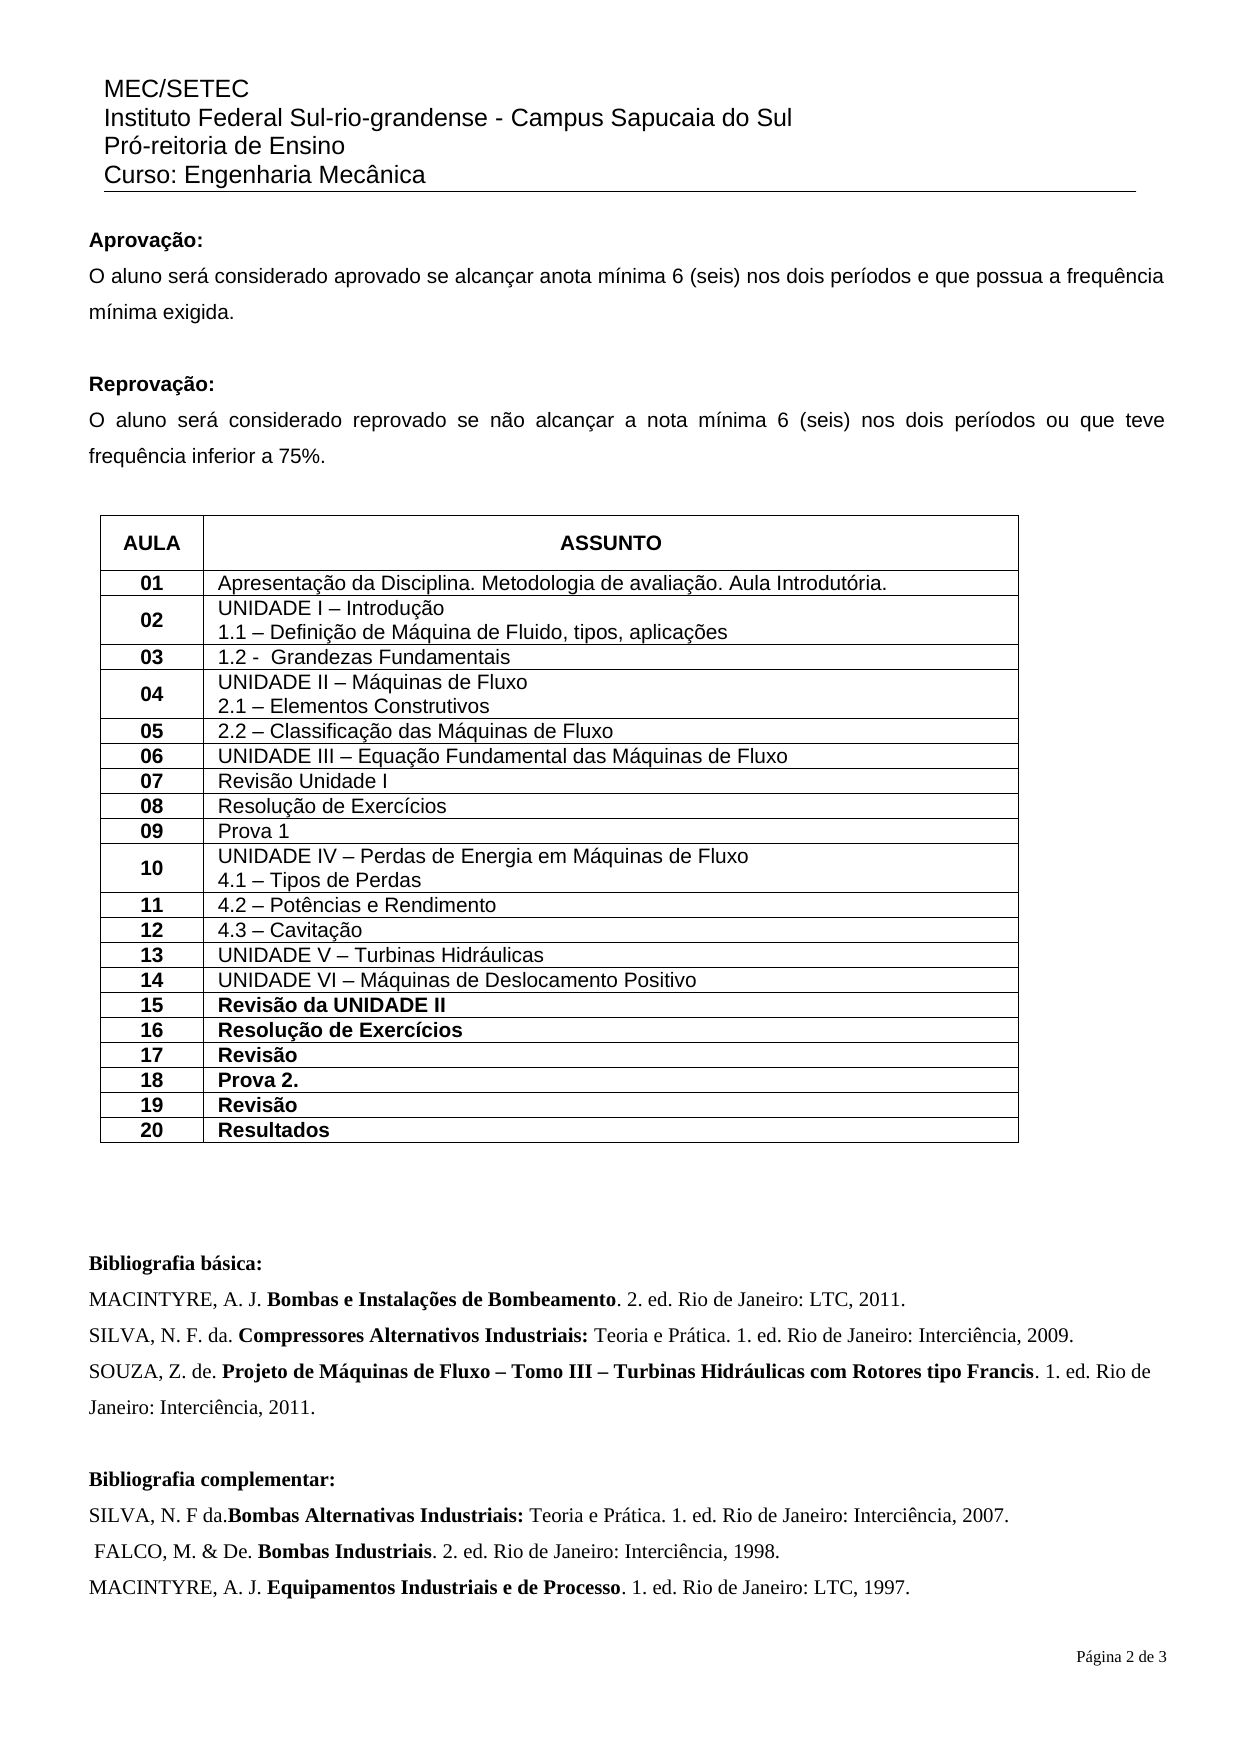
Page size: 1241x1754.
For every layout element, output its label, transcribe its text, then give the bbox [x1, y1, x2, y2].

text Aprovação: [89, 228, 1166, 252]
table_cell Prova 2. [204, 1068, 1018, 1092]
text MACINTYRE, A. J. Bombas e Instalações de Bombeamento. 2. ed. Rio de Janeiro: LTC, 2011. [74, 1287, 1166, 1311]
table_header ASSUNTO [204, 516, 1018, 570]
table_cell UNIDADE IV – Perdas de Energia em Máquinas de Fluxo 4.1 – Tipos de Perdas [204, 844, 1018, 892]
table_cell 2.2 – Classificação das Máquinas de Fluxo [204, 719, 1018, 743]
table_cell 04 [101, 670, 203, 718]
text O aluno será considerado reprovado se não alcançar a nota mínima 6 (seis) nos dois períodos ou que teve frequência inferior a 75%. [89, 408, 1166, 467]
table_cell Revisão [204, 1093, 1018, 1117]
table_cell 19 [101, 1093, 203, 1117]
table_cell 20 [101, 1118, 203, 1142]
text Bibliografia básica: [74, 1251, 1166, 1275]
table_cell 08 [101, 794, 203, 818]
table_cell 09 [101, 819, 203, 843]
table_cell Resultados [204, 1118, 1018, 1142]
table_cell 06 [101, 744, 203, 768]
table_cell 16 [101, 1018, 203, 1042]
text MACINTYRE, A. J. Equipamentos Industriais e de Processo. 1. ed. Rio de Janeiro: LTC, 1997. [74, 1575, 1166, 1599]
text Reprovação: [89, 372, 1166, 396]
table_cell Resolução de Exercícios [204, 1018, 1018, 1042]
table_cell UNIDADE I – Introdução 1.1 – Definição de Máquina de Fluido, tipos, aplicações [204, 596, 1018, 644]
table_cell 12 [101, 918, 203, 942]
table_header AULA [101, 516, 203, 570]
table_cell 14 [101, 968, 203, 992]
table_cell 4.3 – Cavitação [204, 918, 1018, 942]
table_cell Resolução de Exercícios [204, 794, 1018, 818]
table_cell 03 [101, 645, 203, 669]
table_cell Revisão [204, 1043, 1018, 1067]
table_cell 02 [101, 596, 203, 644]
text O aluno será considerado aprovado se alcançar anota mínima 6 (seis) nos dois períodos e que possua a frequência mínima exigida. [89, 264, 1166, 324]
table_cell 13 [101, 943, 203, 967]
table_cell UNIDADE II – Máquinas de Fluxo 2.1 – Elementos Construtivos [204, 670, 1018, 718]
table_cell 18 [101, 1068, 203, 1092]
table_cell 05 [101, 719, 203, 743]
table_cell 10 [101, 844, 203, 892]
text SILVA, N. F. da. Compressores Alternativos Industriais: Teoria e Prática. 1. ed. Rio de Janeiro: Interciência, 2009. [74, 1323, 1166, 1347]
table_cell 1.2 - Grandezas Fundamentais [204, 645, 1018, 669]
table_cell 11 [101, 893, 203, 917]
text FALCO, M. & De. Bombas Industriais. 2. ed. Rio de Janeiro: Interciência, 1998. [74, 1539, 1166, 1563]
table_cell 15 [101, 993, 203, 1017]
table_cell Revisão da UNIDADE II [204, 993, 1018, 1017]
table_cell UNIDADE III – Equação Fundamental das Máquinas de Fluxo [204, 744, 1018, 768]
table_cell Apresentação da Disciplina. Metodologia de avaliação. Aula Introdutória. [204, 571, 1018, 595]
table_cell 4.2 – Potências e Rendimento [204, 893, 1018, 917]
table_cell UNIDADE VI – Máquinas de Deslocamento Positivo [204, 968, 1018, 992]
table_cell 17 [101, 1043, 203, 1067]
table_cell 01 [101, 571, 203, 595]
table_cell 07 [101, 769, 203, 793]
text SOUZA, Z. de. Projeto de Máquinas de Fluxo – Tomo III – Turbinas Hidráulicas com Rotores tipo Francis. 1. ed. Rio de Janeiro: Interciência, 2011. [89, 1359, 1166, 1419]
text Bibliografia complementar: [74, 1467, 1166, 1491]
table_cell Revisão Unidade I [204, 769, 1018, 793]
text SILVA, N. F da.Bombas Alternativas Industriais: Teoria e Prática. 1. ed. Rio de Janeiro: Interciência, 2007. [74, 1503, 1166, 1527]
table_cell UNIDADE V – Turbinas Hidráulicas [204, 943, 1018, 967]
table_cell Prova 1 [204, 819, 1018, 843]
